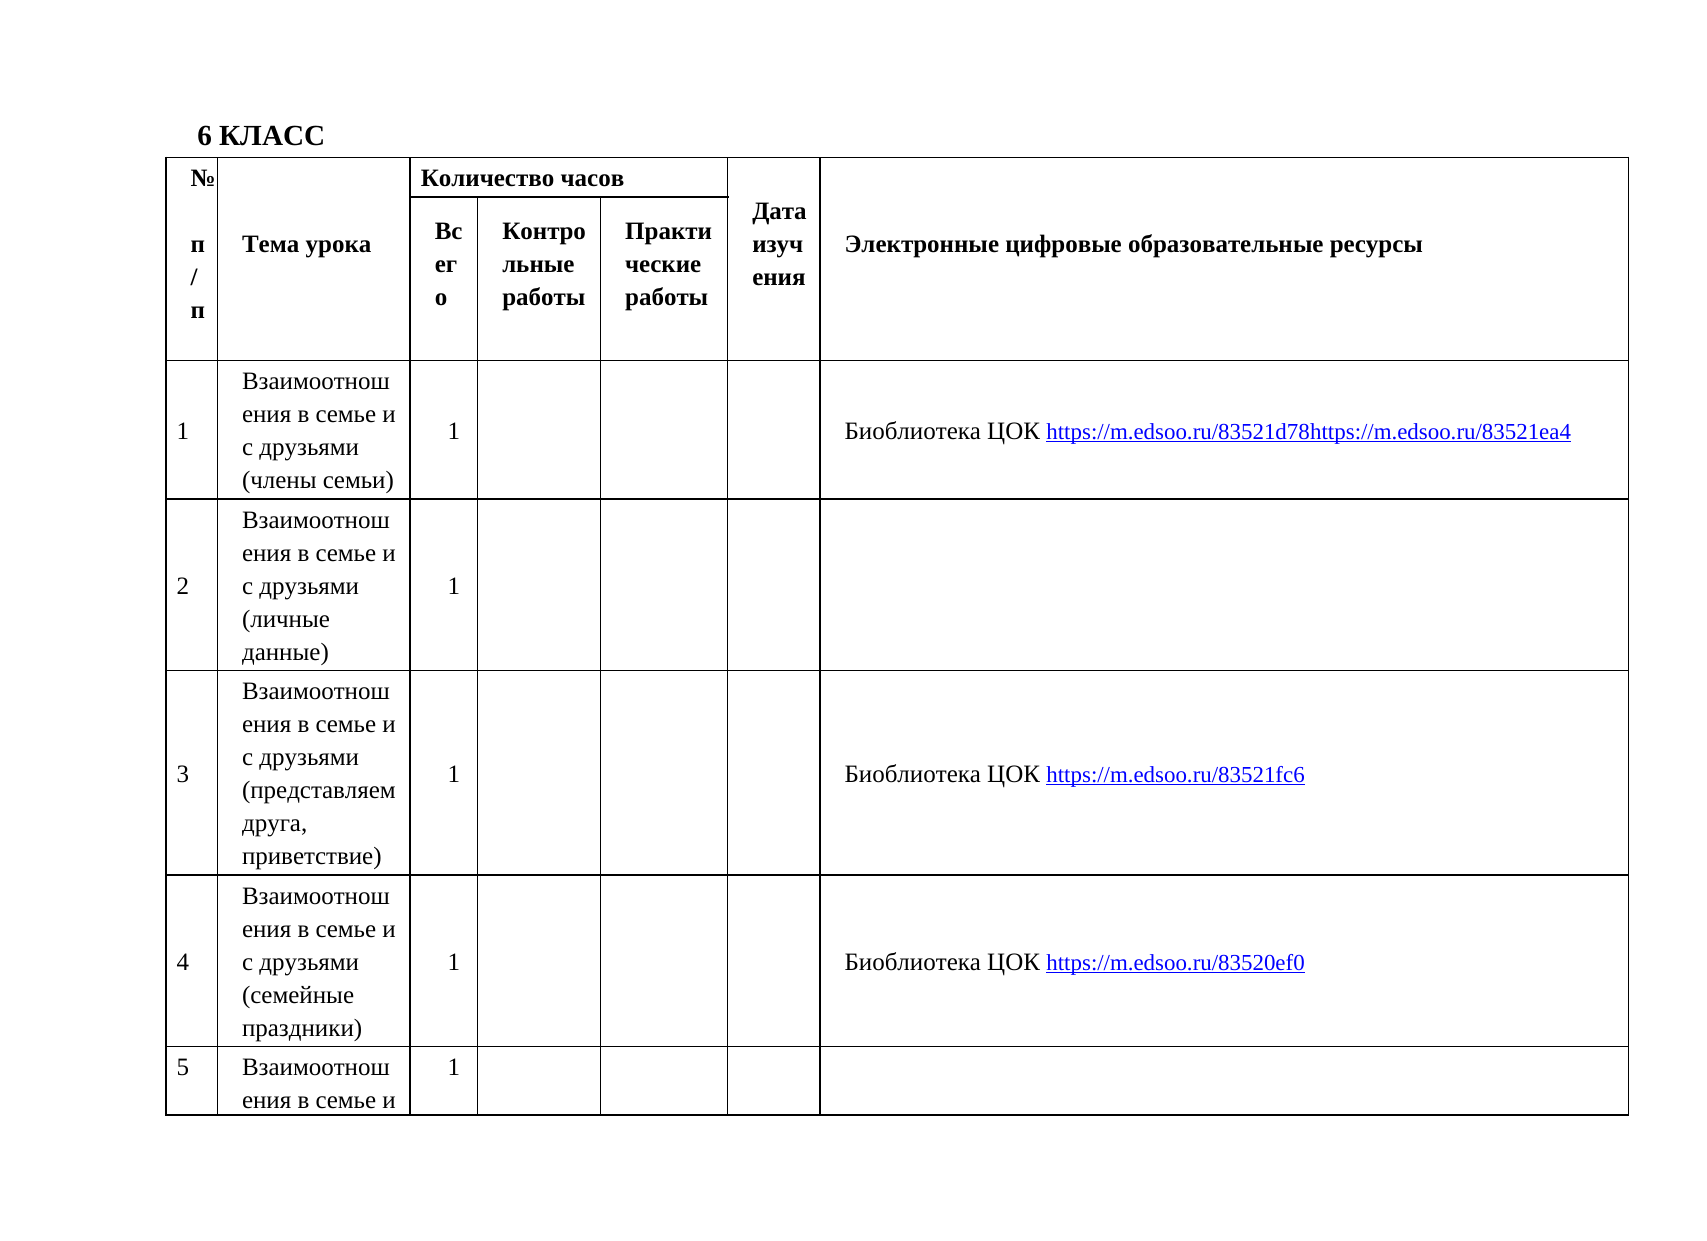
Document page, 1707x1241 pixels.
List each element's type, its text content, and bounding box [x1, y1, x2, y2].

table_header Количество часов [411, 158, 727, 196]
table_header № п/п [167, 158, 217, 360]
table_cell Взаимоотношения в семье и с друзьями (представляем друга, приветствие) [218, 671, 409, 874]
table_cell [601, 361, 727, 498]
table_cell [218, 1047, 409, 1114]
table_cell Взаимоотношения в семье и с друзьями (личные данные) [218, 500, 409, 669]
table_cell [478, 1047, 600, 1114]
table_cell Всего [411, 198, 477, 360]
table_cell Биоблиотека ЦОК https://m.edsoo.ru/83521fc6 [821, 671, 1628, 874]
table_cell Практические работы [601, 198, 727, 360]
table_cell Взаимоотношения в семье и с друзьями (семейные праздники) [218, 876, 409, 1046]
table_cell 1 [411, 876, 477, 1046]
table_header Электронные цифровые образовательные ресурсы [821, 158, 1628, 360]
table_cell 1 [411, 500, 477, 669]
table_cell [821, 1047, 1628, 1114]
table_cell [478, 361, 600, 498]
table_cell 2 [167, 500, 217, 669]
table_cell 1 [167, 361, 217, 498]
table_cell [728, 876, 819, 1046]
table_cell 5 [167, 1047, 217, 1114]
table_cell [728, 1047, 819, 1114]
table_cell [601, 671, 727, 874]
table_cell [478, 876, 600, 1046]
table_cell 1 [411, 671, 477, 874]
table_cell [478, 500, 600, 669]
table_cell Биоблиотека ЦОК https://m.edsoo.ru/83521d78https://m.edsoo.ru/83521ea4 [821, 361, 1628, 498]
text 6 КЛАСС [190, 118, 1618, 152]
table_cell Контрольные работы [478, 198, 600, 360]
table_cell Взаимоотношения в семье и с друзьями (члены семьи) [218, 361, 409, 498]
table_cell [601, 876, 727, 1046]
table_cell 1 [411, 361, 477, 498]
table_header Тема урока [218, 158, 409, 360]
table_cell [728, 500, 819, 669]
table_cell [728, 361, 819, 498]
table_cell [601, 500, 727, 669]
table_cell 1 [411, 1047, 477, 1114]
table_cell 4 [167, 876, 217, 1046]
table_header Дата изучения [728, 158, 819, 360]
table_cell [478, 671, 600, 874]
table_cell [728, 671, 819, 874]
table_cell 3 [167, 671, 217, 874]
table_cell Биоблиотека ЦОК https://m.edsoo.ru/83520ef0 [821, 876, 1628, 1046]
table_cell [821, 500, 1628, 669]
table_cell [601, 1047, 727, 1114]
